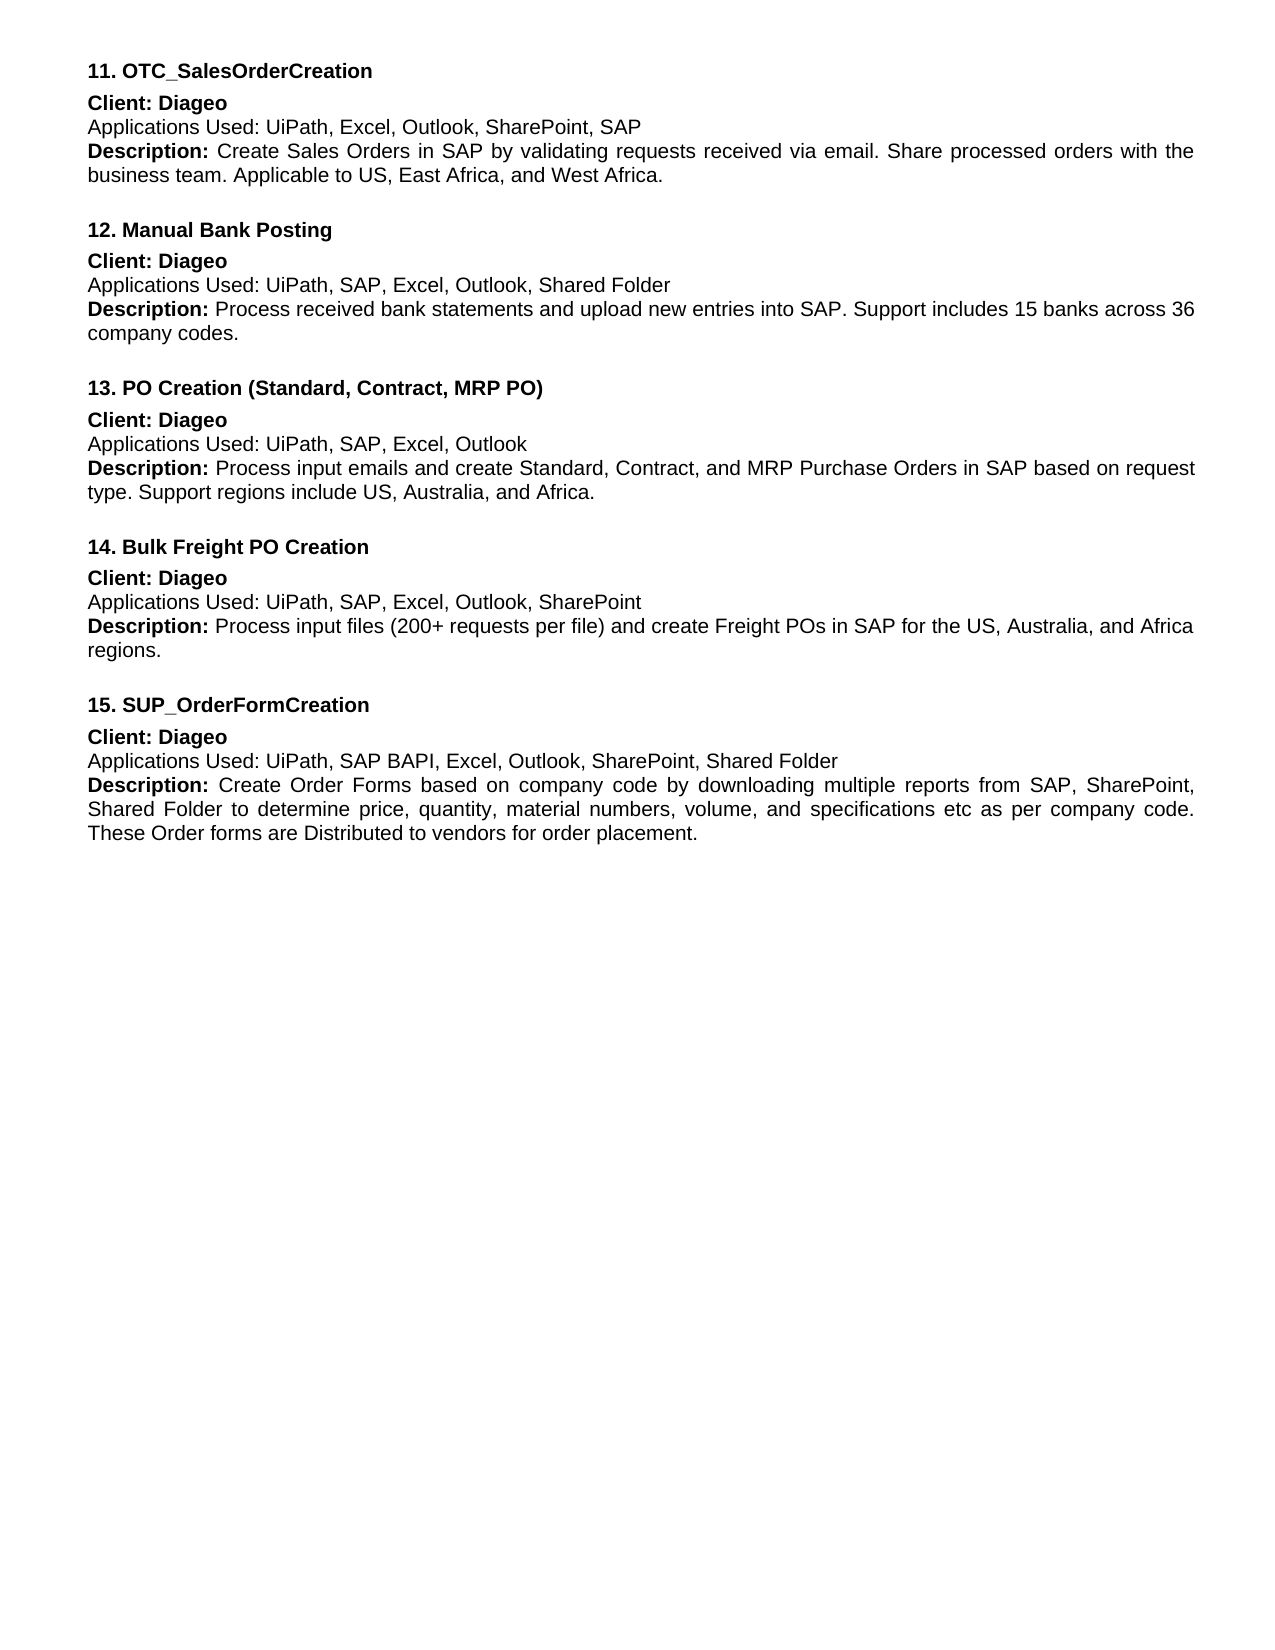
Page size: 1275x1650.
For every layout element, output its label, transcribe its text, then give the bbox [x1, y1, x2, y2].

text Applications Used: UiPath, SAP, Excel, Outlook, SharePoint [87, 590, 1196, 614]
text Applications Used: UiPath, SAP, Excel, Outlook, Shared Folder [87, 273, 1196, 297]
subtitle Manual Bank Posting [87, 218, 1196, 242]
text Description: Process input files (200+ requests per file) and create Freight POs in SAP for the US, Australia, and Africa regions. [87, 614, 1196, 662]
text Description: Create Order Forms based on company code by downloading multiple reports from SAP, SharePoint, Shared Folder to determine price, quantity, material numbers, volume, and specifications etc as per company code. These Order forms are Distributed to vendors for order placement. [87, 773, 1196, 845]
text Client: Diageo [87, 725, 1196, 749]
text Description: Process input emails and create Standard, Contract, and MRP Purchase Orders in SAP based on request type. Support regions include US, Australia, and Africa. [87, 456, 1196, 503]
text Description: Create Sales Orders in SAP by validating requests received via email. Share processed orders with the business team. Applicable to US, East Africa, and West Africa. [87, 138, 1196, 186]
text Client: Diageo [87, 566, 1196, 590]
text Description: Process received bank statements and upload new entries into SAP. Support includes 15 banks across 36 company codes. [87, 297, 1196, 345]
text Applications Used: UiPath, SAP BAPI, Excel, Outlook, SharePoint, Shared Folder [87, 749, 1196, 773]
text Applications Used: UiPath, Excel, Outlook, SharePoint, SAP [87, 114, 1196, 138]
subtitle Bulk Freight PO Creation [87, 535, 1196, 559]
subtitle SUP_OrderFormCreation [87, 693, 1196, 717]
text Client: Diageo [87, 91, 1196, 114]
text Client: Diageo [87, 249, 1196, 273]
text Applications Used: UiPath, SAP, Excel, Outlook [87, 432, 1196, 456]
subtitle PO Creation (Standard, Contract, MRP PO) [87, 376, 1196, 400]
text Client: Diageo [87, 408, 1196, 432]
subtitle OTC_SalesOrderCreation [87, 59, 1196, 83]
